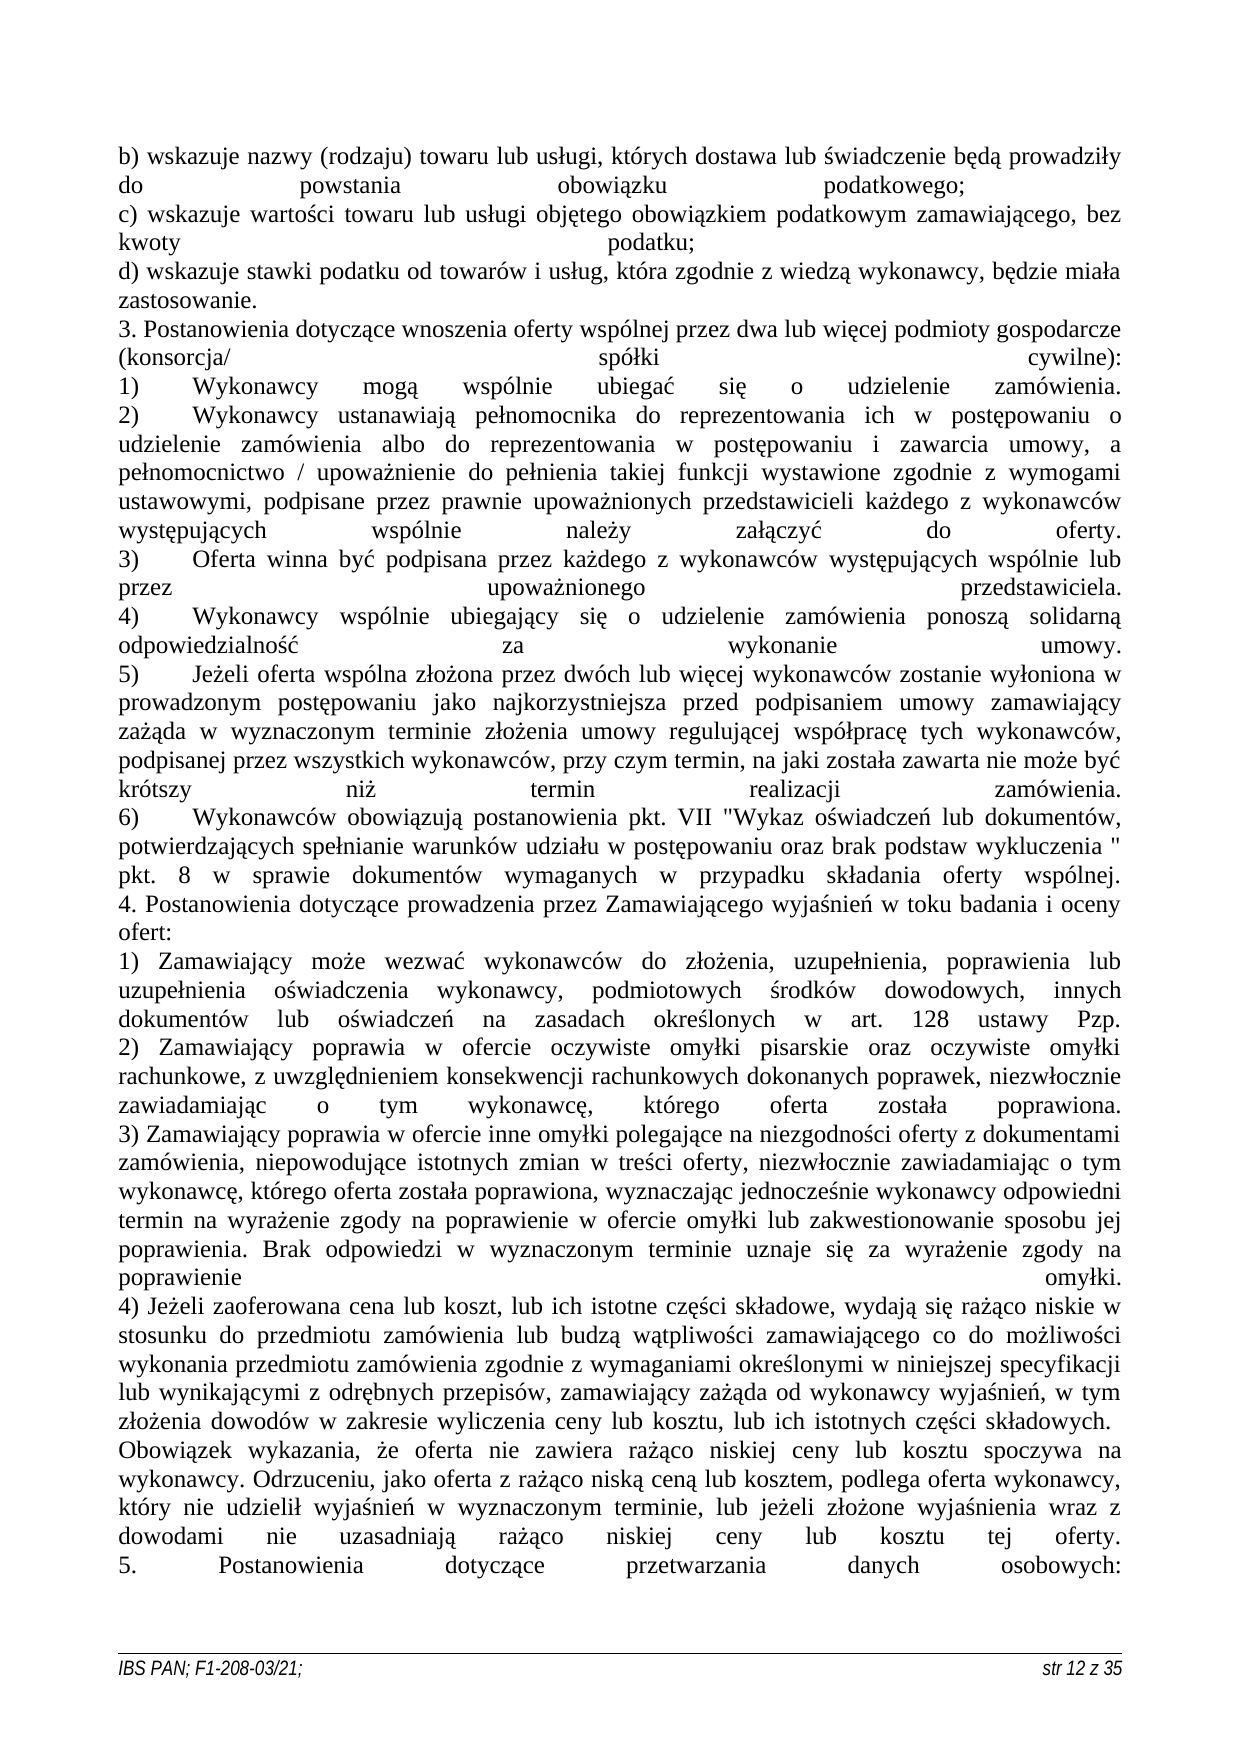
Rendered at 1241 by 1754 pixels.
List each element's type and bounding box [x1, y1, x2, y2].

text [118, 141, 1122, 1579]
